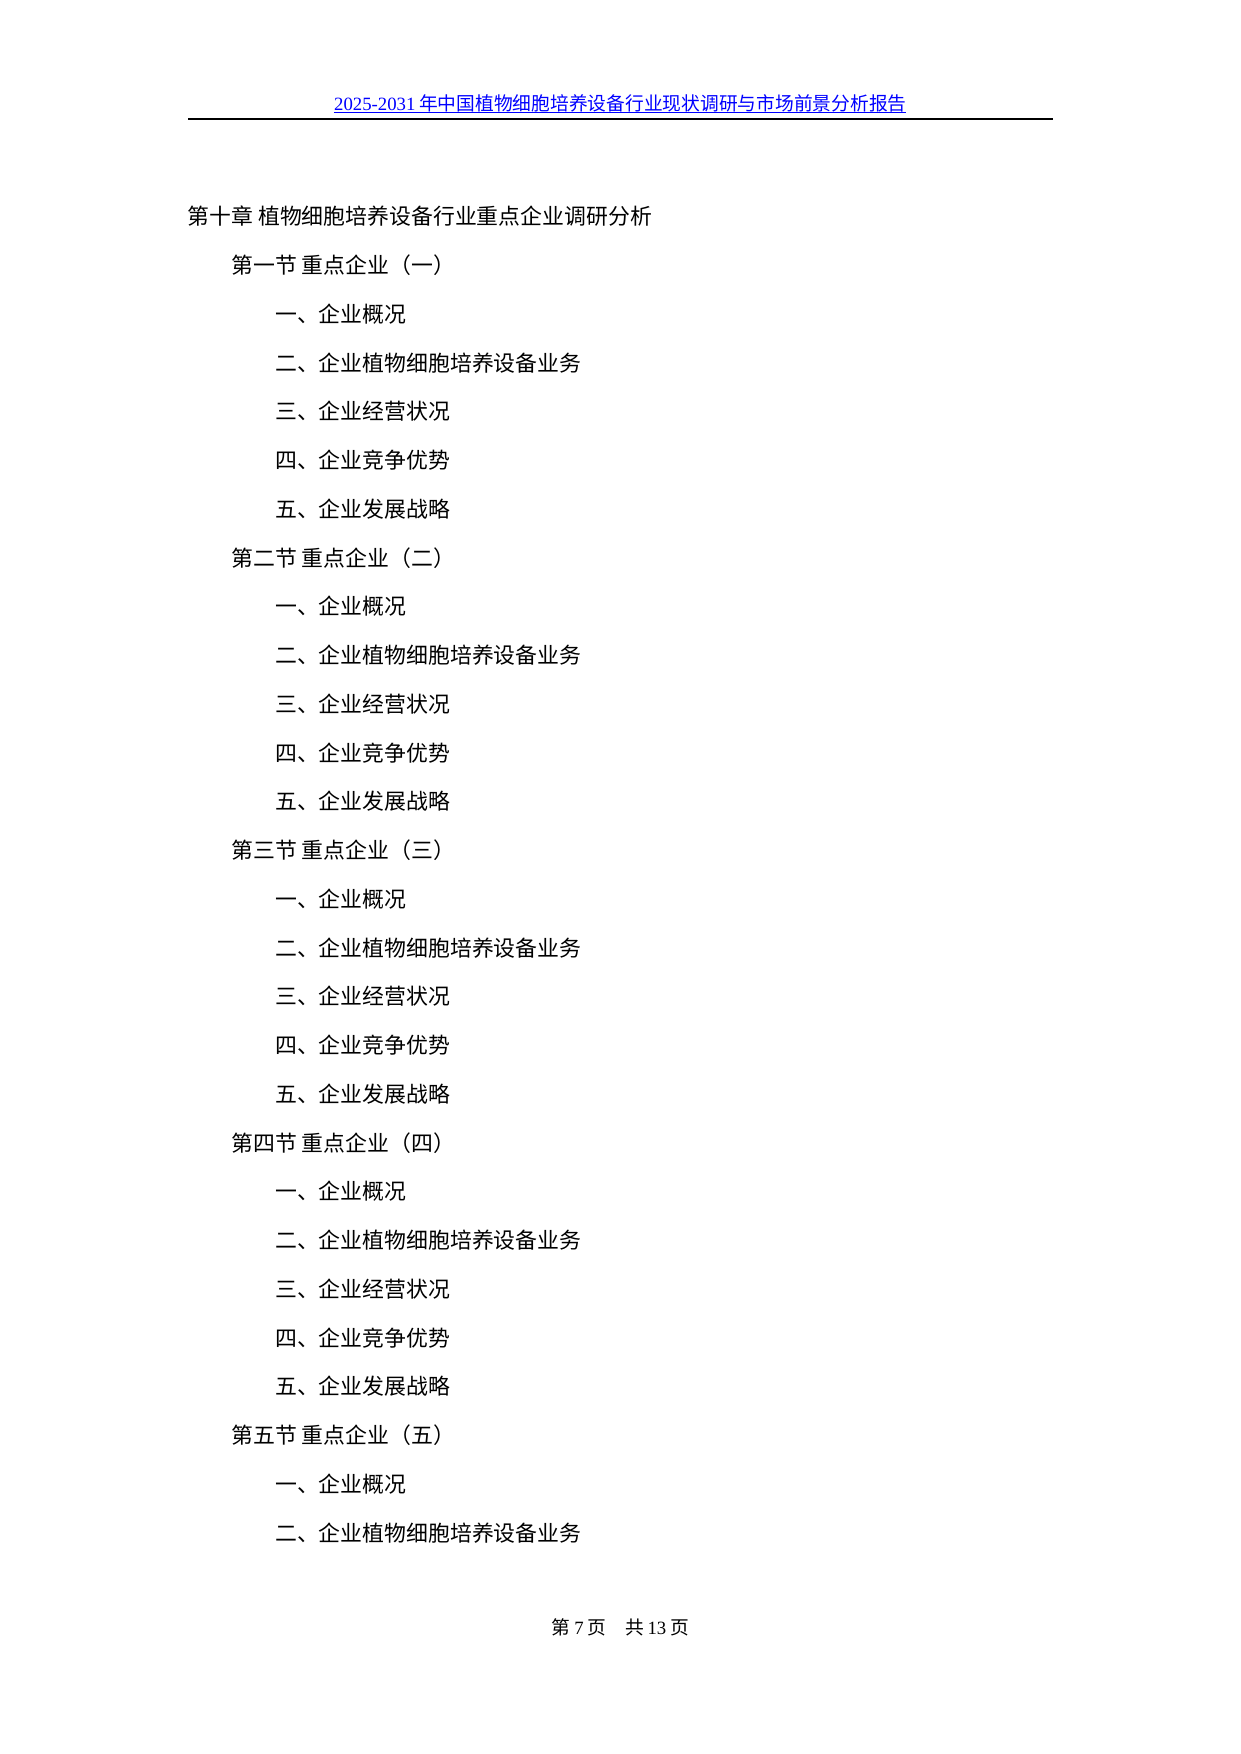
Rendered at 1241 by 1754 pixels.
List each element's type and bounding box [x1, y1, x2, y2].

text [187, 150, 1053, 1548]
